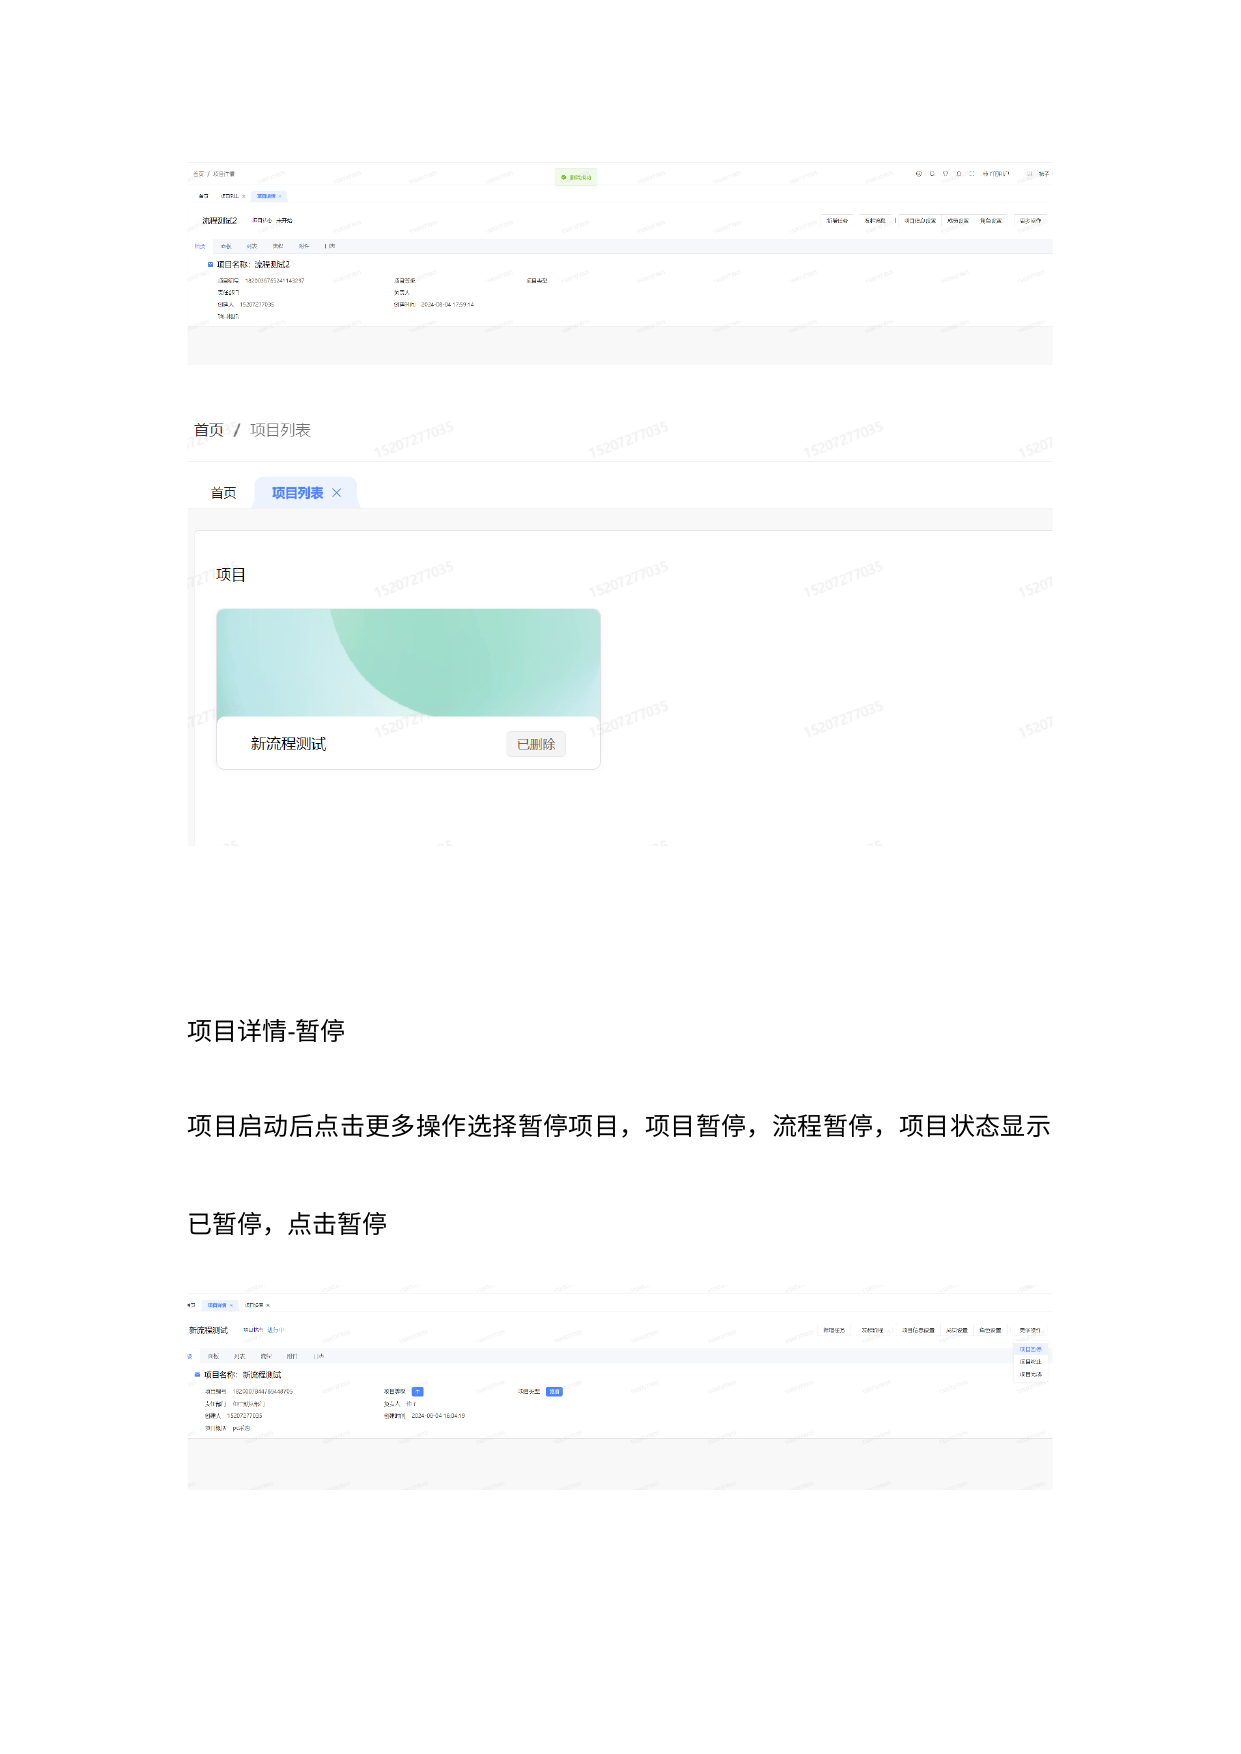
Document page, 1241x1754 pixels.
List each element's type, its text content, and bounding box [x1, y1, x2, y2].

text 项目详情-暂停 [187, 899, 1053, 1062]
text 项目启动后点击更多操作选择暂停项目，项目暂停，流程暂停，项目状态显示已暂停，点击暂停 [187, 1092, 1053, 1255]
picture [187, 162, 1053, 365]
picture [187, 1285, 1053, 1490]
picture [187, 416, 1053, 846]
